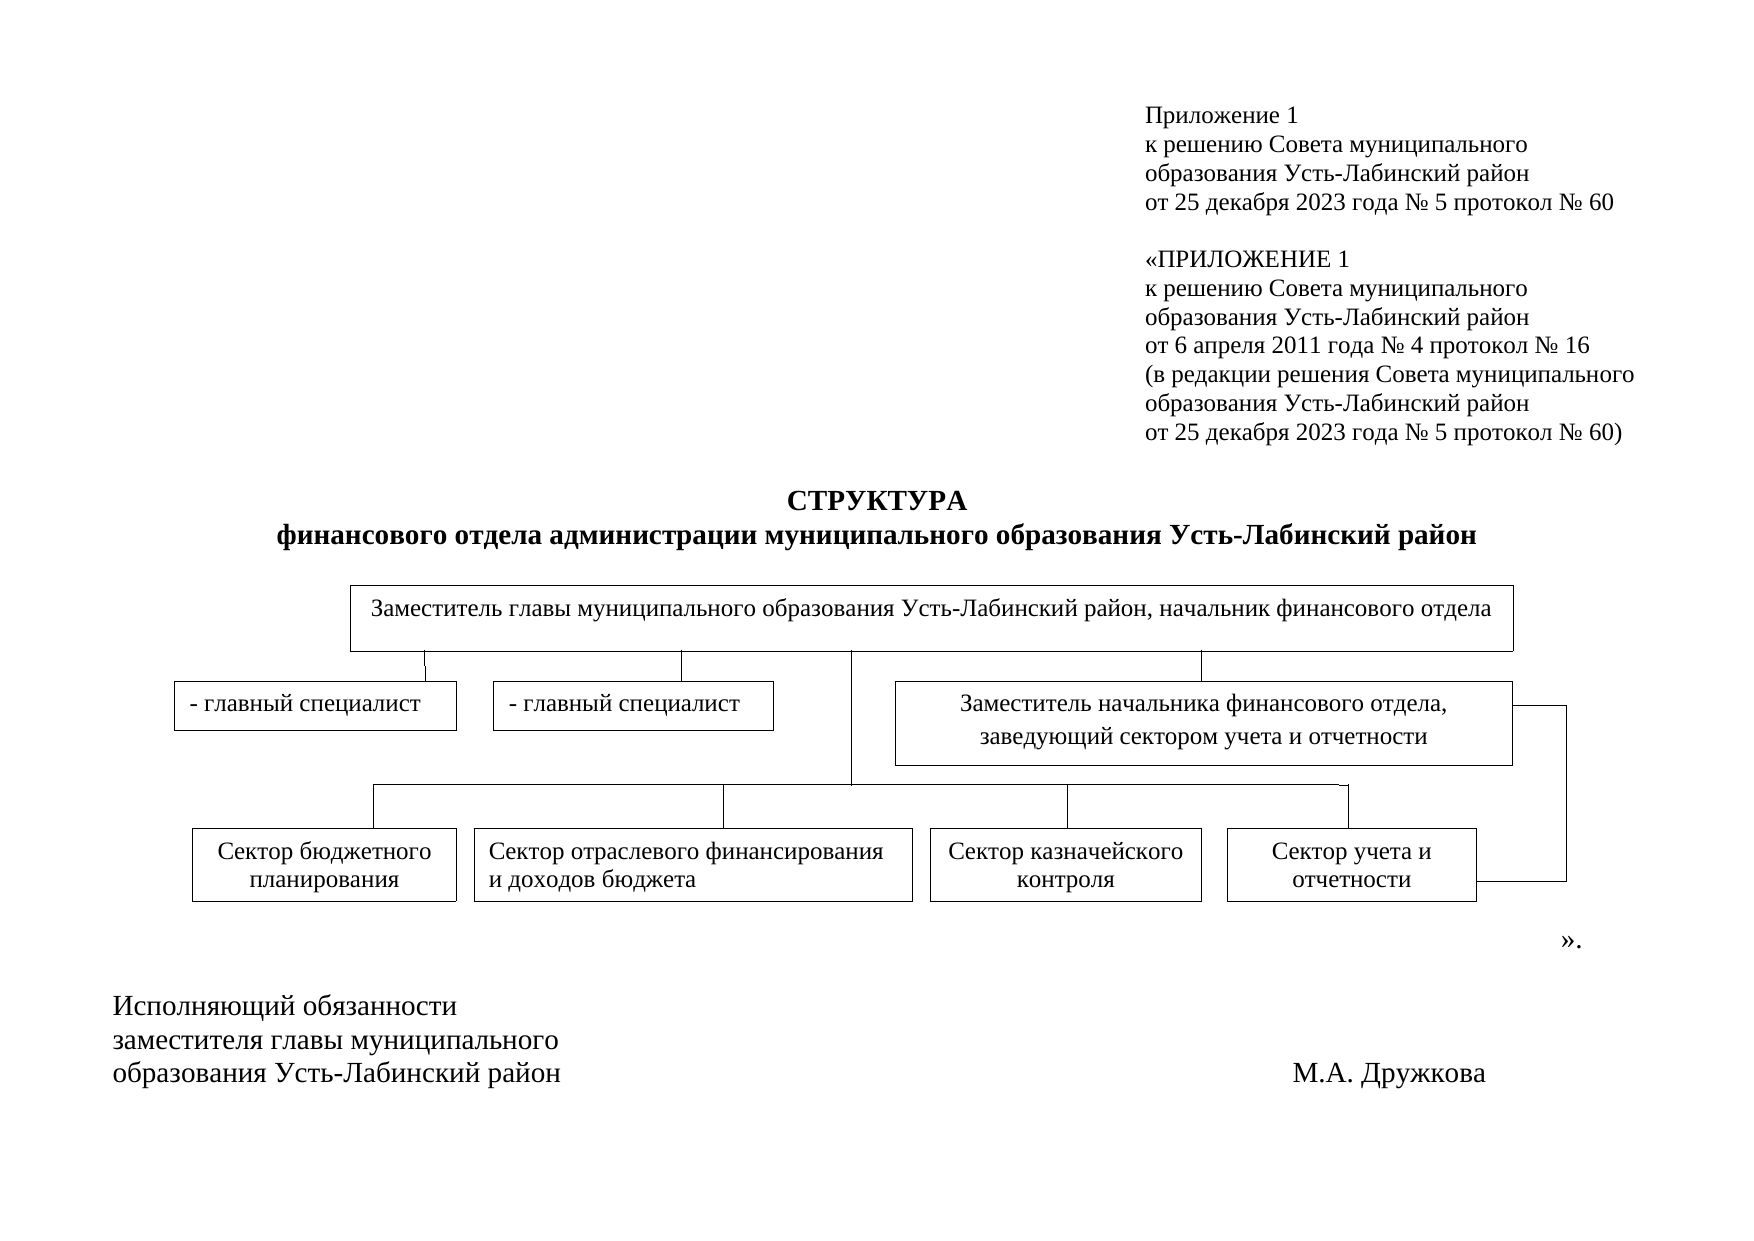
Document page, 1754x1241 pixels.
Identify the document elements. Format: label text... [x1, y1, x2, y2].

text Приложение 1 [1071, 100, 1642, 129]
text заместителя главы муниципального [112, 1022, 1642, 1056]
text к решению Совета муниципального образования Усть-Лабинский район [1145, 129, 1642, 187]
text от 25 декабря 2023 года № 5 протокол № 60) [1072, 417, 1642, 445]
text СТРУКТУРА [112, 483, 1642, 517]
text к решению Совета муниципального образования Усть-Лабинский район [1145, 273, 1642, 330]
text ». [112, 921, 1642, 955]
text от 25 декабря 2023 года № 5 протокол № 60 [1072, 187, 1642, 215]
text финансового отдела администрации муниципального образования Усть-Лабинский район [112, 517, 1642, 550]
text (в редакции решения Совета муниципального образования Усть-Лабинский район [1145, 359, 1642, 417]
text образования Усть-Лабинский район М.А. Дружкова [112, 1056, 1642, 1089]
text «ПРИЛОЖЕНИЕ 1 [1072, 244, 1642, 273]
text Исполняющий обязанности [112, 988, 1642, 1022]
text от 6 апреля 2011 года № 4 протокол № 16 [1072, 330, 1642, 359]
